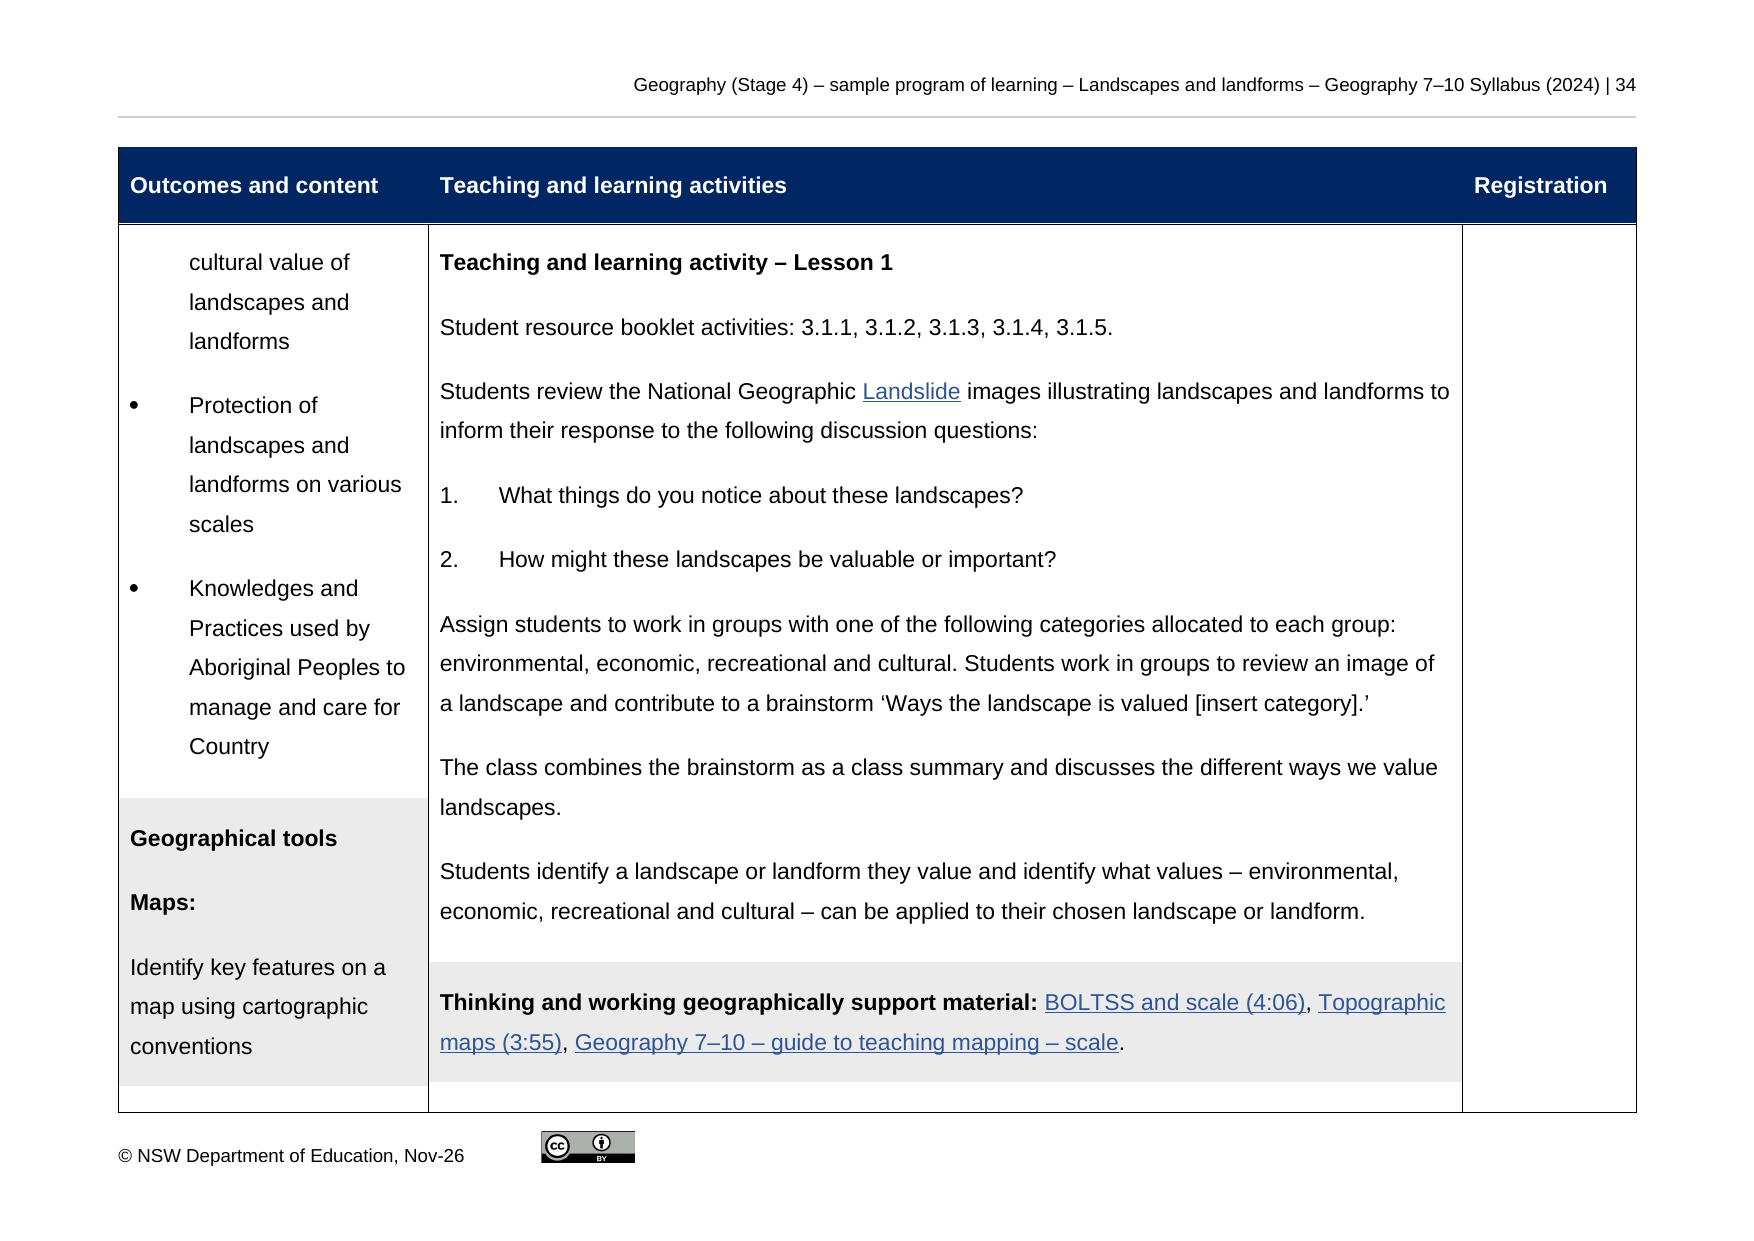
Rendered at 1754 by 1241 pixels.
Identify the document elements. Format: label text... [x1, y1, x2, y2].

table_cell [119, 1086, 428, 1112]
table_header Registration [1463, 147, 1636, 223]
table_cell [1463, 225, 1636, 1112]
table_header Outcomes and content [119, 147, 428, 223]
picture [541, 1131, 635, 1163]
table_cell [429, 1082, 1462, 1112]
table_header Teaching and learning activities [428, 147, 1463, 223]
